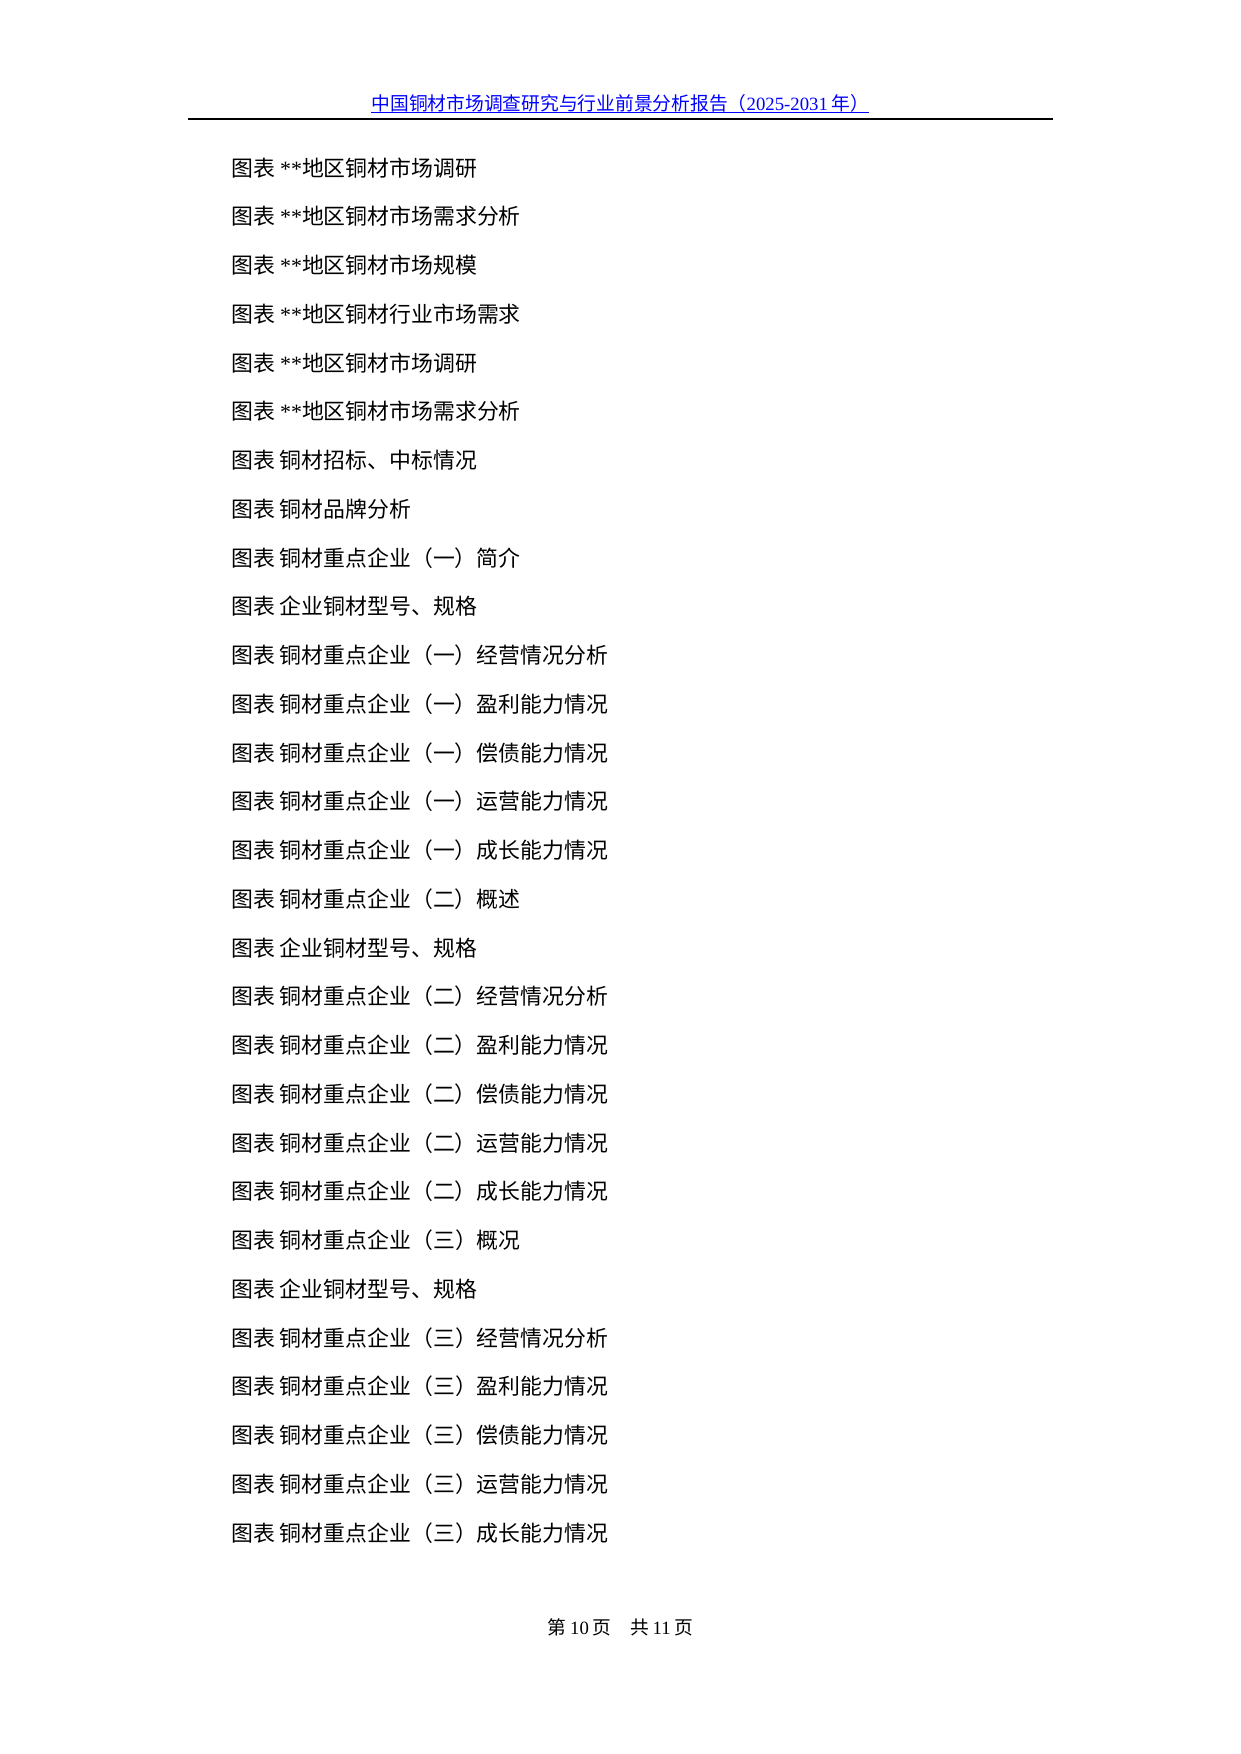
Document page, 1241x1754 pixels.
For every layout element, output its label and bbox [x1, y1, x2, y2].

text [187, 150, 1053, 1548]
